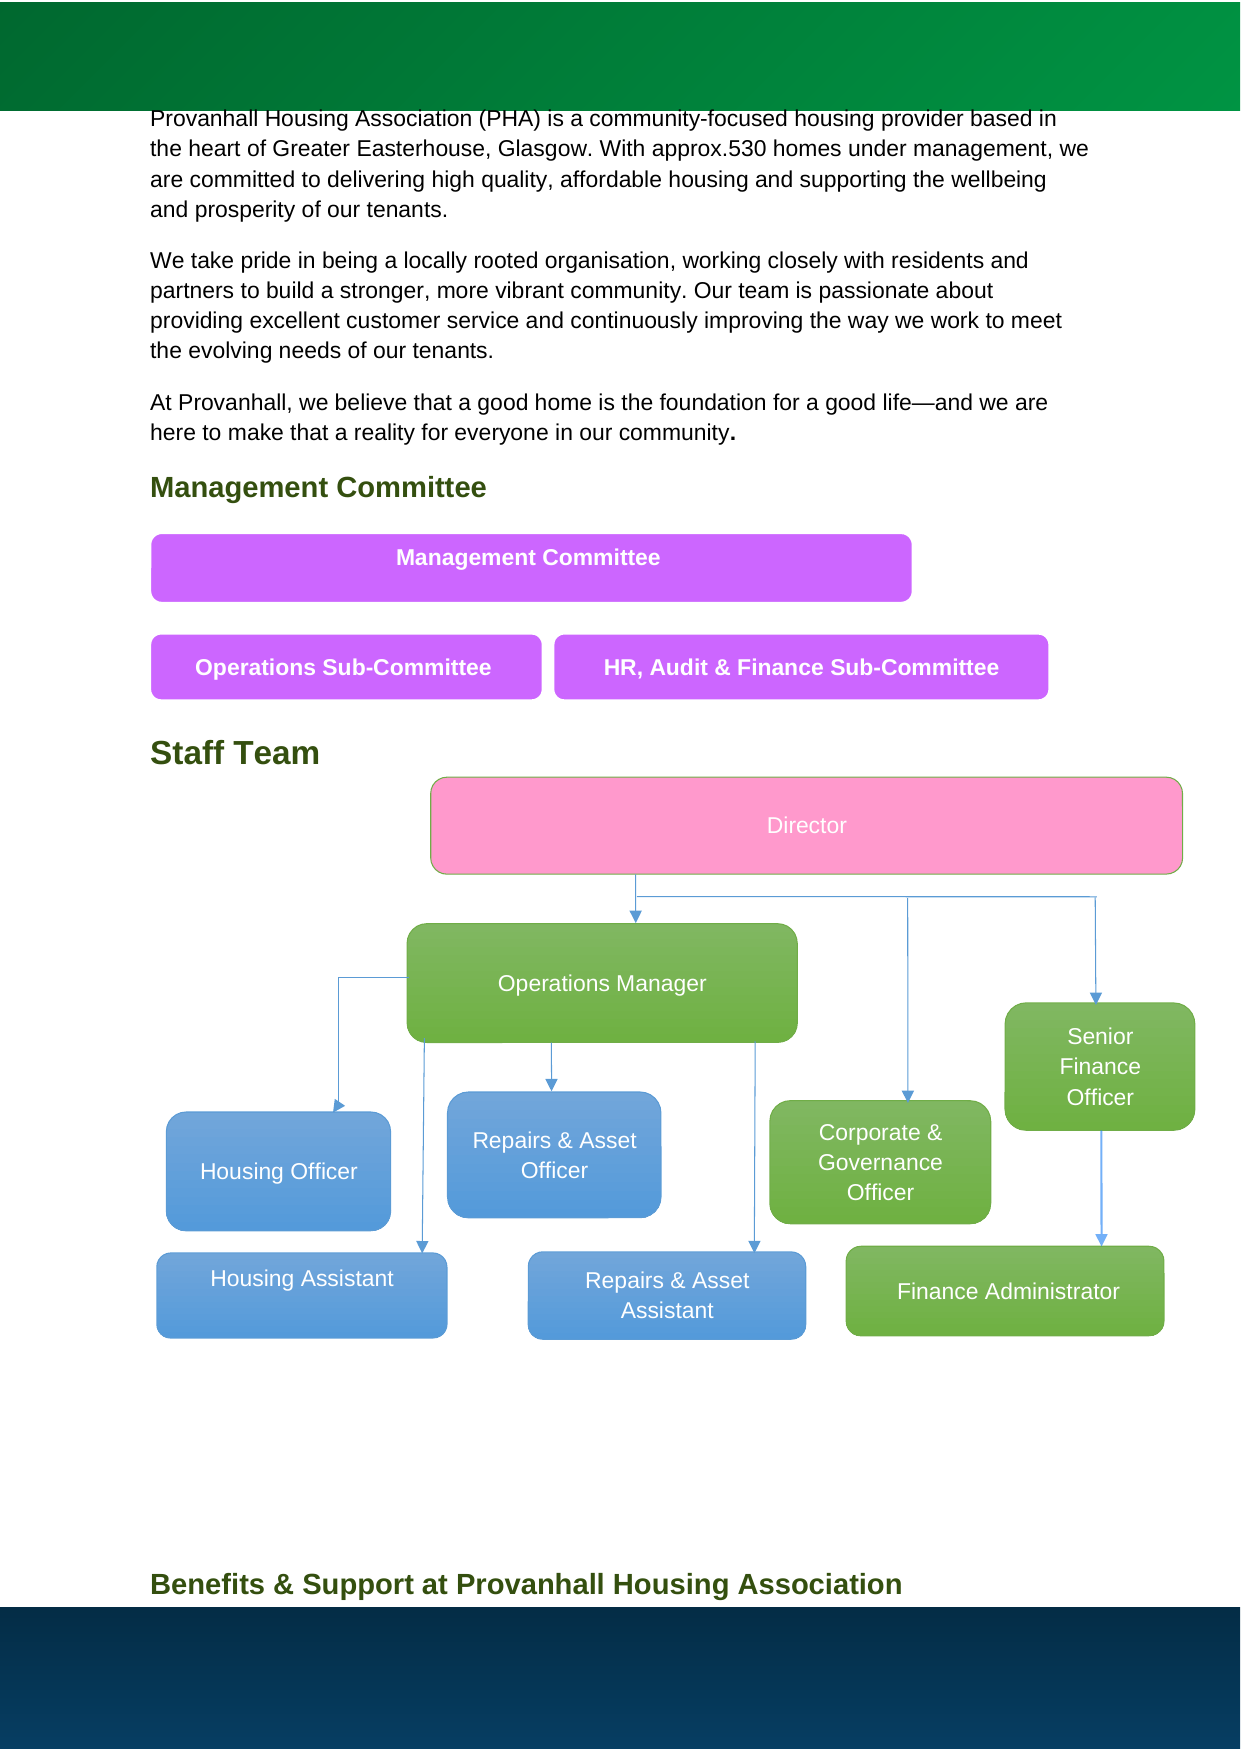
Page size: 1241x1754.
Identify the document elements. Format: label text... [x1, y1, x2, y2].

text We take pride in being a locally rooted organisation, working closely with residents and partners to build a stronger, more vibrant community. Our team is passionate about providing excellent customer service and continuously improving the way we work to meet the evolving needs of our tenants. [150, 247, 1090, 364]
text Staff Team [150, 733, 1090, 772]
text Management Committee [150, 470, 1090, 503]
text Provanhall Housing Association (PHA) is a community-focused housing provider based in the heart of Greater Easterhouse, Glasgow. With approx.530 homes under management, we are committed to delivering high quality, affordable housing and supporting the wellbeing and prosperity of our tenants. [150, 105, 1090, 222]
text At Provanhall, we believe that a good home is the foundation for a good life—and we are here to make that a reality for everyone in our community. [150, 388, 1090, 445]
text Benefits & Support at Provanhall Housing Association [150, 1567, 1090, 1601]
